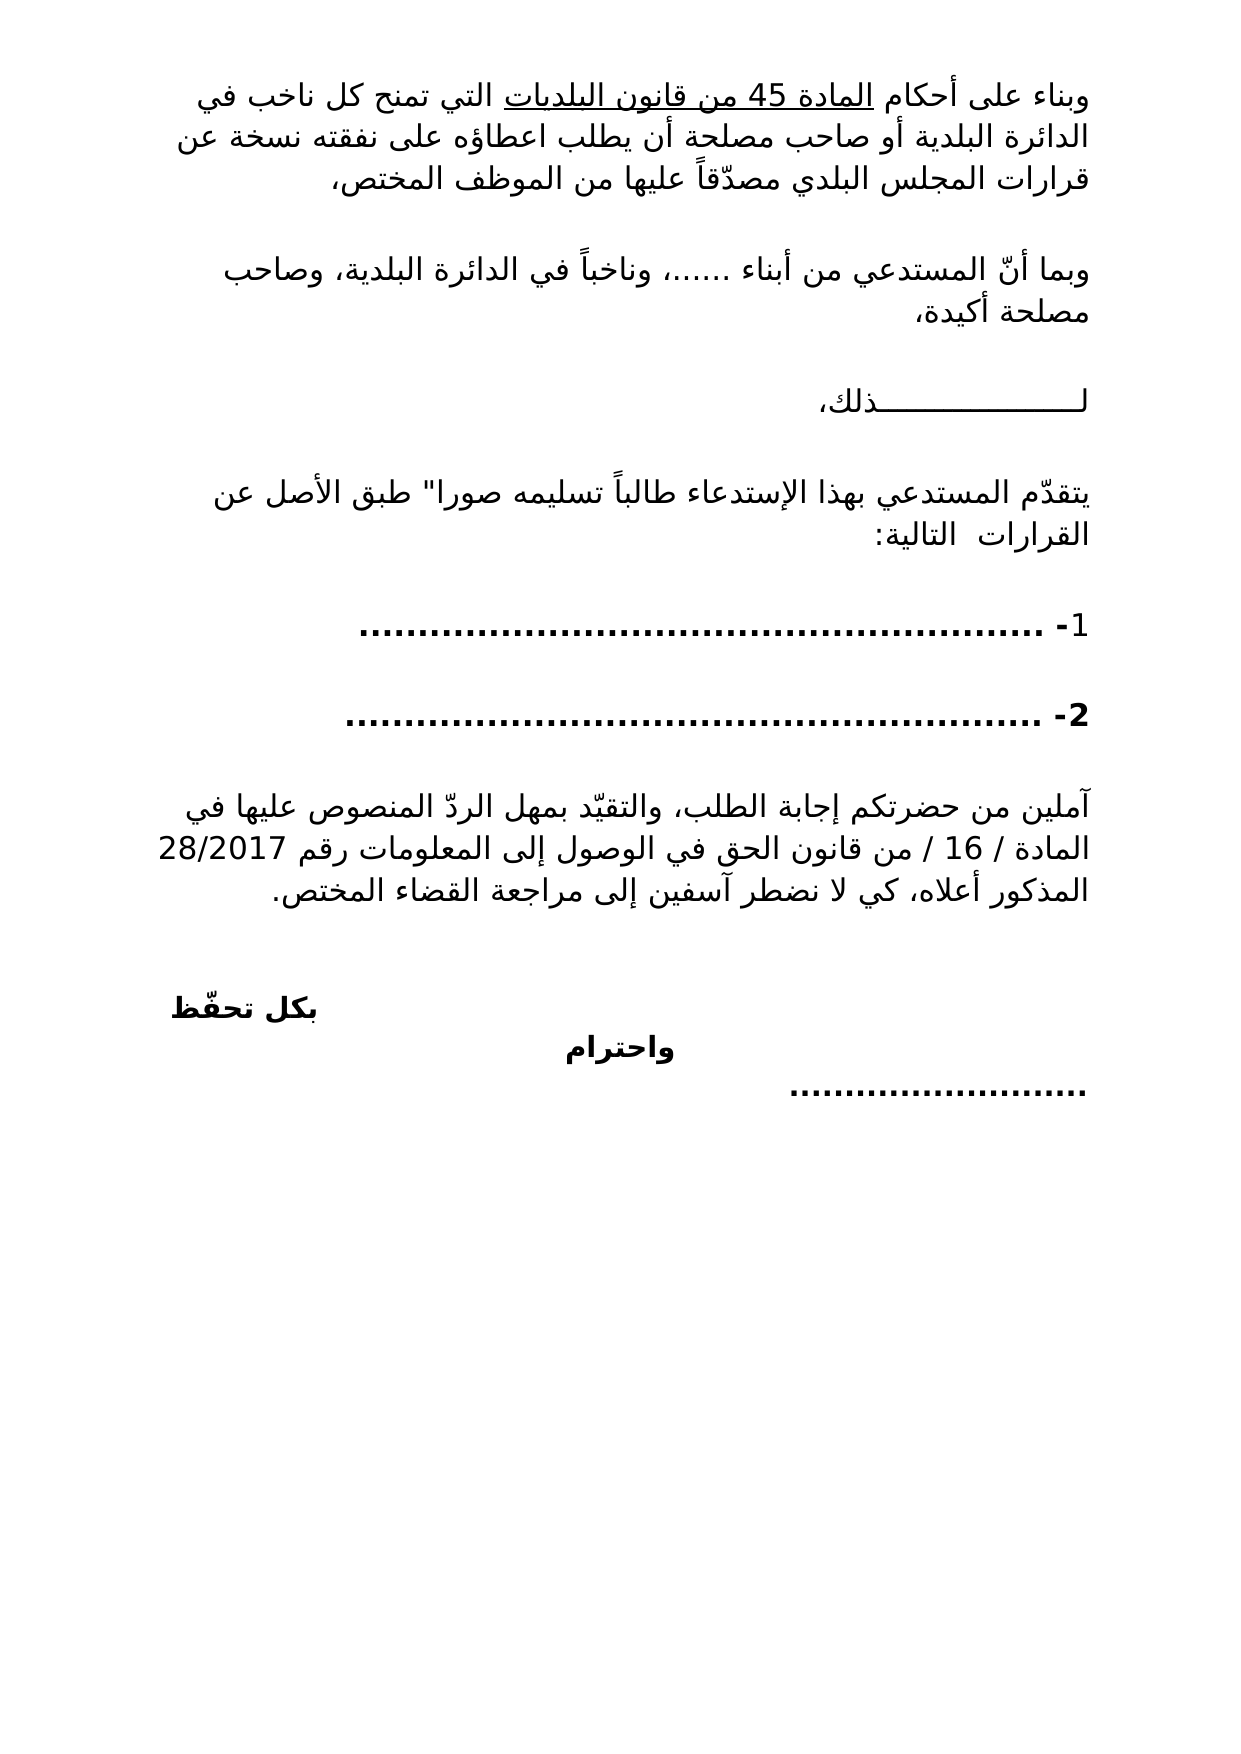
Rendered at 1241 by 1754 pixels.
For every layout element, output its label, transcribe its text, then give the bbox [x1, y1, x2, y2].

text آملين من حضرتكم إجابة الطلب، والتقيّد بمهل الردّ المنصوص عليها في المادة / 16 / من قانون الحق في الوصول إلى المعلومات رقم 28/2017 المذكور أعلاه، كي لا نضطر آسفين إلى مراجعة القضاء المختص. [150, 788, 1090, 908]
text 1- .......................................................... [150, 607, 1090, 643]
text يتقدّم المستدعي بهذا الإستدعاء طالباً تسليمه صورا" طبق الأصل عن القرارات التالية: [150, 474, 1090, 553]
text 2- ........................................................... [150, 698, 1090, 734]
text بكل تحفّظ واحترام [150, 992, 1090, 1064]
text وبما أنّ المستدعي من أبناء ......، وناخباً في الدائرة البلدية، وصاحب مصلحة أكيدة، [150, 251, 1090, 329]
text وبناء على أحكام المادة 45 من قانون البلديات التي تمنح كل ناخب في الدائرة البلدية أو صاحب مصلحة أن يطلب اعطاؤه على نفقته نسخة عن قرارات المجلس البلدي مصدّقاً عليها من الموظف المختص، [150, 77, 1090, 197]
text ........................... [150, 1069, 1090, 1103]
text لــــــــــــــــــــــذلك، [150, 384, 1090, 420]
